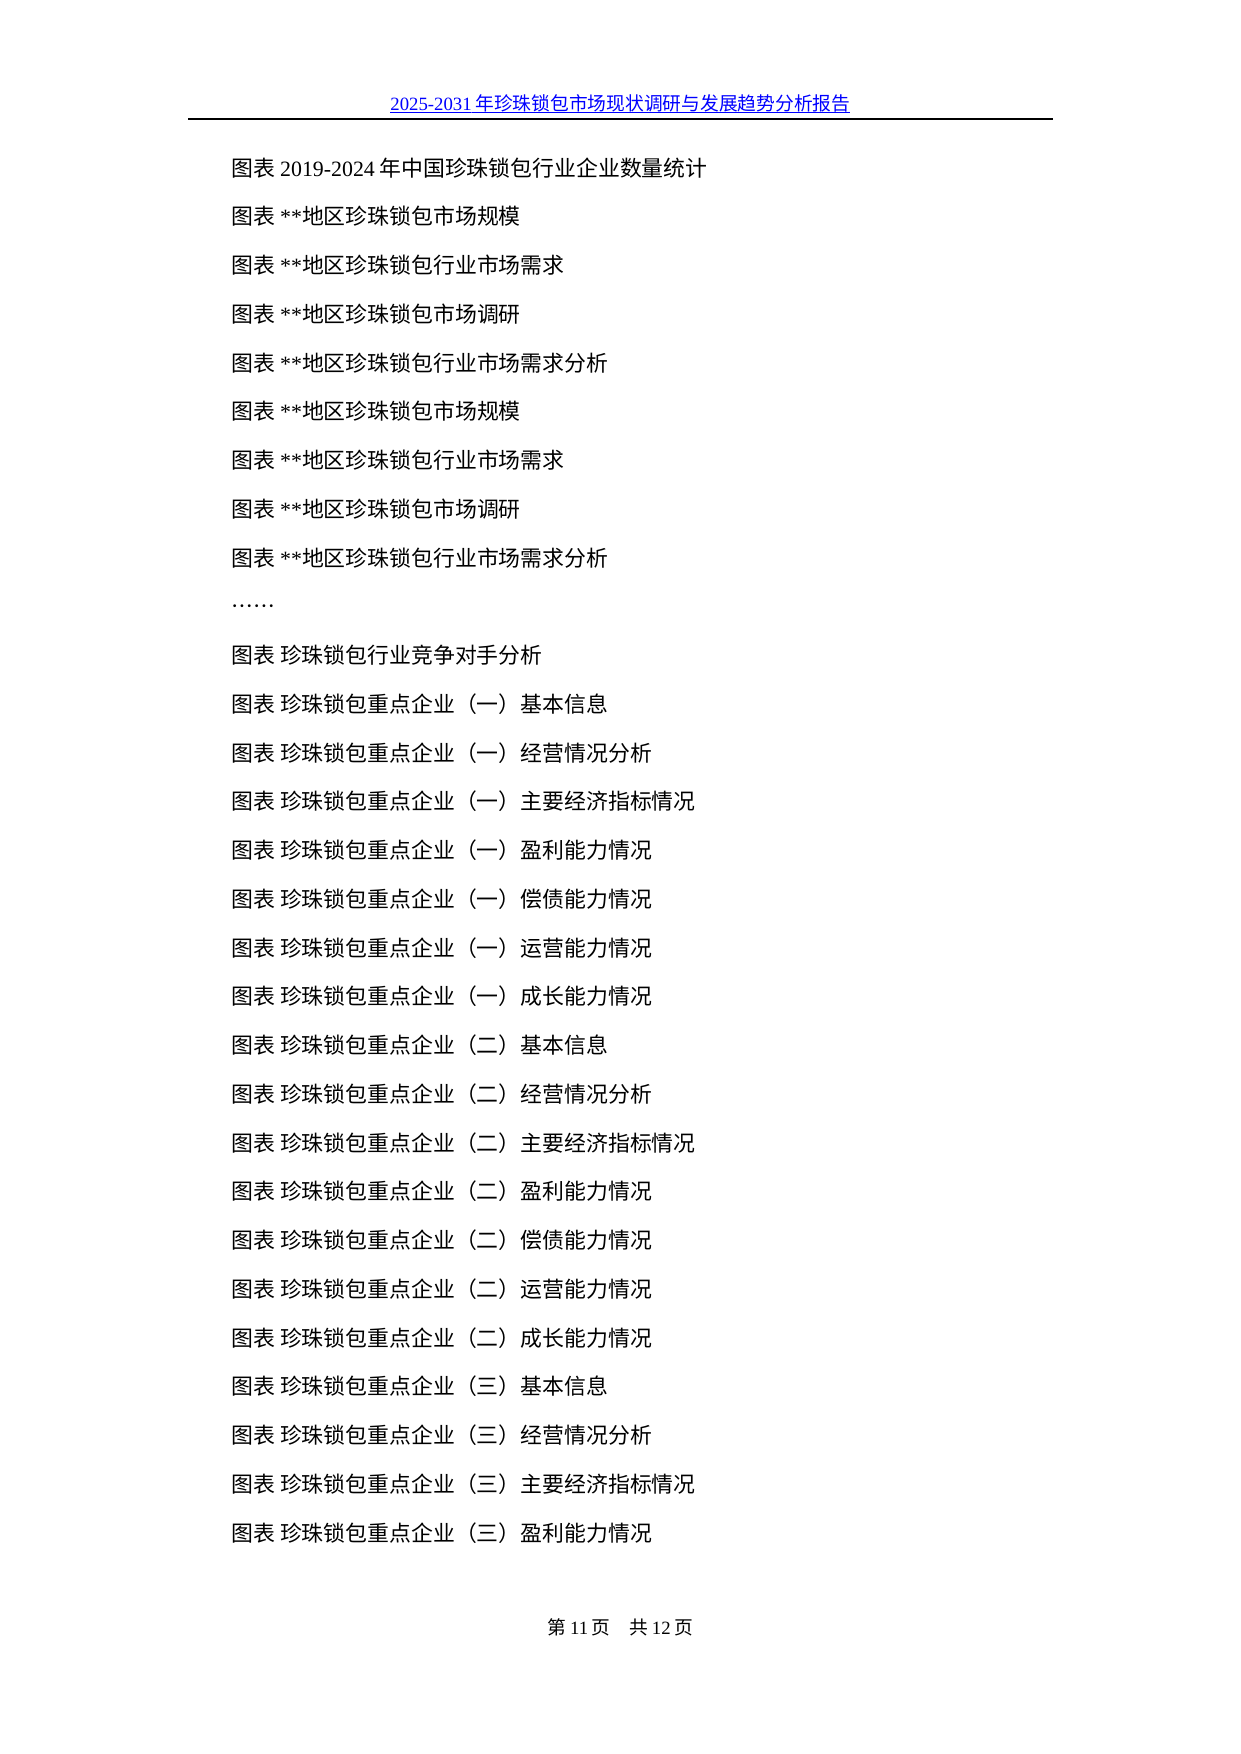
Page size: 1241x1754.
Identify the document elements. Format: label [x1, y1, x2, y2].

text [187, 150, 1053, 1548]
